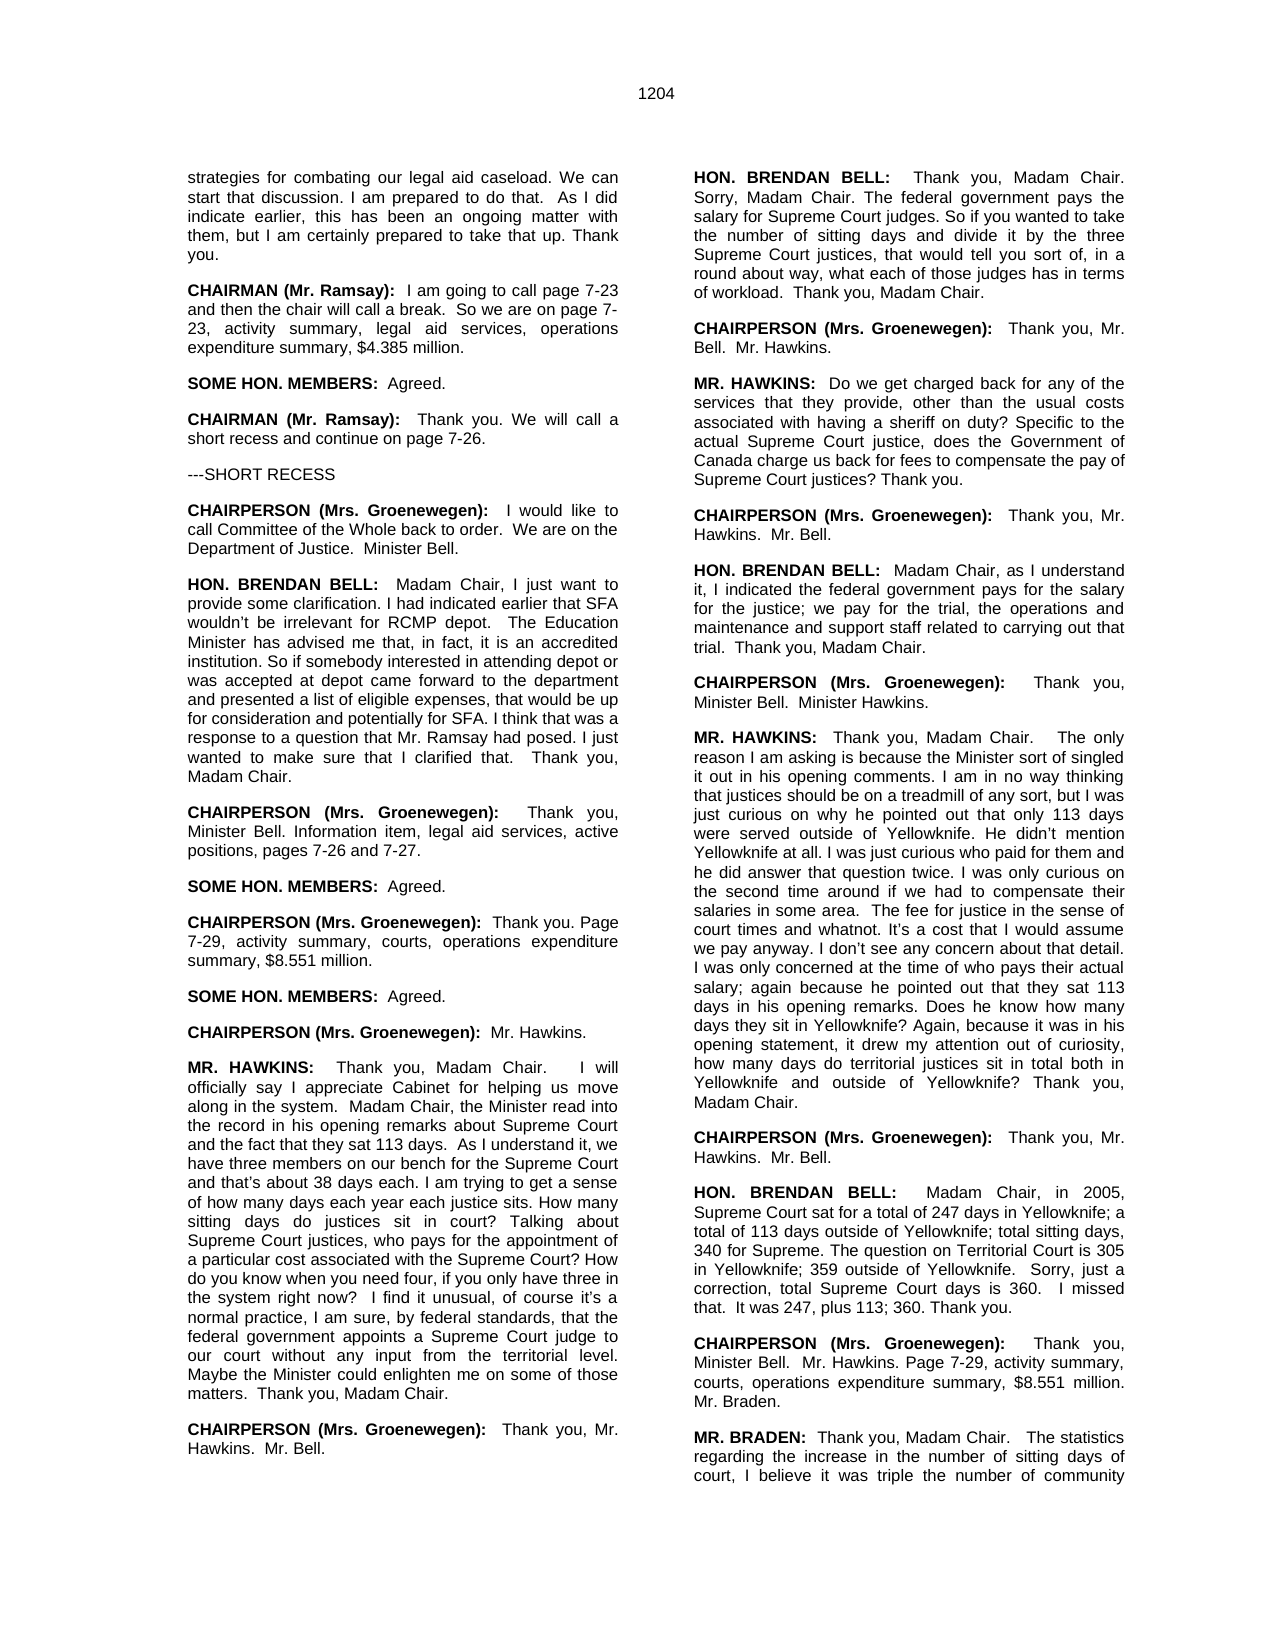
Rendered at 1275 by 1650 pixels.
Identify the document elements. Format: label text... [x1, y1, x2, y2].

text CHAIRMAN (Mr. Ramsay): Thank you. We will call a short recess and continue on page 7-26. [187, 410, 619, 448]
text CHAIRPERSON (Mrs. Groenewegen): Thank you, Mr. Hawkins. Mr. Bell. [694, 506, 1125, 544]
text CHAIRPERSON (Mrs. Groenewegen): Thank you, Minister Bell. Mr. Hawkins. Page 7-29, activity summary, courts, operations expenditure summary, $8.551 million. Mr. Braden. [694, 1334, 1125, 1411]
text HON. BRENDAN BELL: Madam Chair, I just want to provide some clarification. I had indicated earlier that SFA wouldn’t be irrelevant for RCMP depot. The Education Minister has advised me that, in fact, it is an accredited institution. So if somebody interested in attending depot or was accepted at depot came forward to the department and presented a list of eligible expenses, that would be up for consideration and potentially for SFA. I think that was a response to a question that Mr. Ramsay had posed. I just wanted to make sure that I clarified that. Thank you, Madam Chair. [187, 575, 619, 786]
text ---SHORT RECESS [187, 465, 619, 484]
text MR. HAWKINS: Do we get charged back for any of the services that they provide, other than the usual costs associated with having a sheriff on duty? Specific to the actual Supreme Court justice, does the Government of Canada charge us back for fees to compensate the pay of Supreme Court justices? Thank you. [694, 374, 1125, 489]
text MR. HAWKINS: Thank you, Madam Chair. The only reason I am asking is because the Minister sort of singled it out in his opening comments. I am in no way thinking that justices should be on a treadmill of any sort, but I was just curious on why he pointed out that only 113 days were served outside of Yellowknife. He didn’t mention Yellowknife at all. I was just curious who paid for them and he did answer that question twice. I was only curious on the second time around if we had to compensate their salaries in some area. The fee for justice in the sense of court times and whatnot. It’s a cost that I would assume we pay anyway. I don’t see any concern about that detail. I was only concerned at the time of who pays their actual salary; again because he pointed out that they sat 113 days in his opening remarks. Does he know how many days they sit in Yellowknife? Again, because it was in his opening statement, it drew my attention out of curiosity, how many days do territorial justices sit in total both in Yellowknife and outside of Yellowknife? Thank you, Madam Chair. [694, 728, 1125, 1112]
text CHAIRPERSON (Mrs. Groenewegen): Thank you, Mr. Hawkins. Mr. Bell. [187, 1420, 619, 1458]
text CHAIRPERSON (Mrs. Groenewegen): Thank you, Minister Bell. Minister Hawkins. [694, 673, 1125, 712]
text CHAIRPERSON (Mrs. Groenewegen): Thank you, Mr. Bell. Mr. Hawkins. [694, 319, 1125, 357]
text CHAIRPERSON (Mrs. Groenewegen): Mr. Hawkins. [187, 1022, 619, 1042]
text CHAIRPERSON (Mrs. Groenewegen): I would like to call Committee of the Whole back to order. We are on the Department of Justice. Minister Bell. [187, 501, 619, 558]
text SOME HON. MEMBERS: Agreed. [187, 987, 619, 1006]
text HON. BRENDAN BELL: Thank you, Madam Chair. Sorry, Madam Chair. The federal government pays the salary for Supreme Court judges. So if you wanted to take the number of sitting days and divide it by the three Supreme Court justices, that would tell you sort of, in a round about way, what each of those judges has in terms of workload. Thank you, Madam Chair. [694, 168, 1125, 302]
text CHAIRPERSON (Mrs. Groenewegen): Thank you, Mr. Hawkins. Mr. Bell. [694, 1128, 1125, 1167]
text MR. HAWKINS: Thank you, Madam Chair. I will officially say I appreciate Cabinet for helping us move along in the system. Madam Chair, the Minister read into the record in his opening remarks about Supreme Court and the fact that they sat 113 days. As I understand it, we have three members on our bench for the Supreme Court and that’s about 38 days each. I am trying to get a sense of how many days each year each justice sits. How many sitting days do justices sit in court? Talking about Supreme Court justices, who pays for the appointment of a particular cost associated with the Supreme Court? How do you know when you need four, if you only have three in the system right now? I find it unusual, of course it’s a normal practice, I am sure, by federal standards, that the federal government appoints a Supreme Court judge to our court without any input from the territorial level. Maybe the Minister could enlighten me on some of those matters. Thank you, Madam Chair. [187, 1058, 619, 1403]
text SOME HON. MEMBERS: Agreed. [187, 877, 619, 896]
text SOME HON. MEMBERS: Agreed. [187, 374, 619, 393]
text HON. BRENDAN BELL: Madam Chair, as I understand it, I indicated the federal government pays for the salary for the justice; we pay for the trial, the operations and maintenance and support staff related to carrying out that trial. Thank you, Madam Chair. [694, 561, 1125, 657]
text CHAIRPERSON (Mrs. Groenewegen): Thank you. Page 7-29, activity summary, courts, operations expenditure summary, $8.551 million. [187, 912, 619, 970]
text CHAIRPERSON (Mrs. Groenewegen): Thank you, Minister Bell. Information item, legal aid services, active positions, pages 7-26 and 7-27. [187, 802, 619, 860]
text CHAIRMAN (Mr. Ramsay): I am going to call page 7-23 and then the chair will call a break. So we are on page 7-23, activity summary, legal aid services, operations expenditure summary, $4.385 million. [187, 281, 619, 357]
text HON. BRENDAN BELL: Madam Chair, in 2005, Supreme Court sat for a total of 247 days in Yellowknife; a total of 113 days outside of Yellowknife; total sitting days, 340 for Supreme. The question on Territorial Court is 305 in Yellowknife; 359 outside of Yellowknife. Sorry, just a correction, total Supreme Court days is 360. I missed that. It was 247, plus 113; 360. Thank you. [694, 1183, 1125, 1317]
